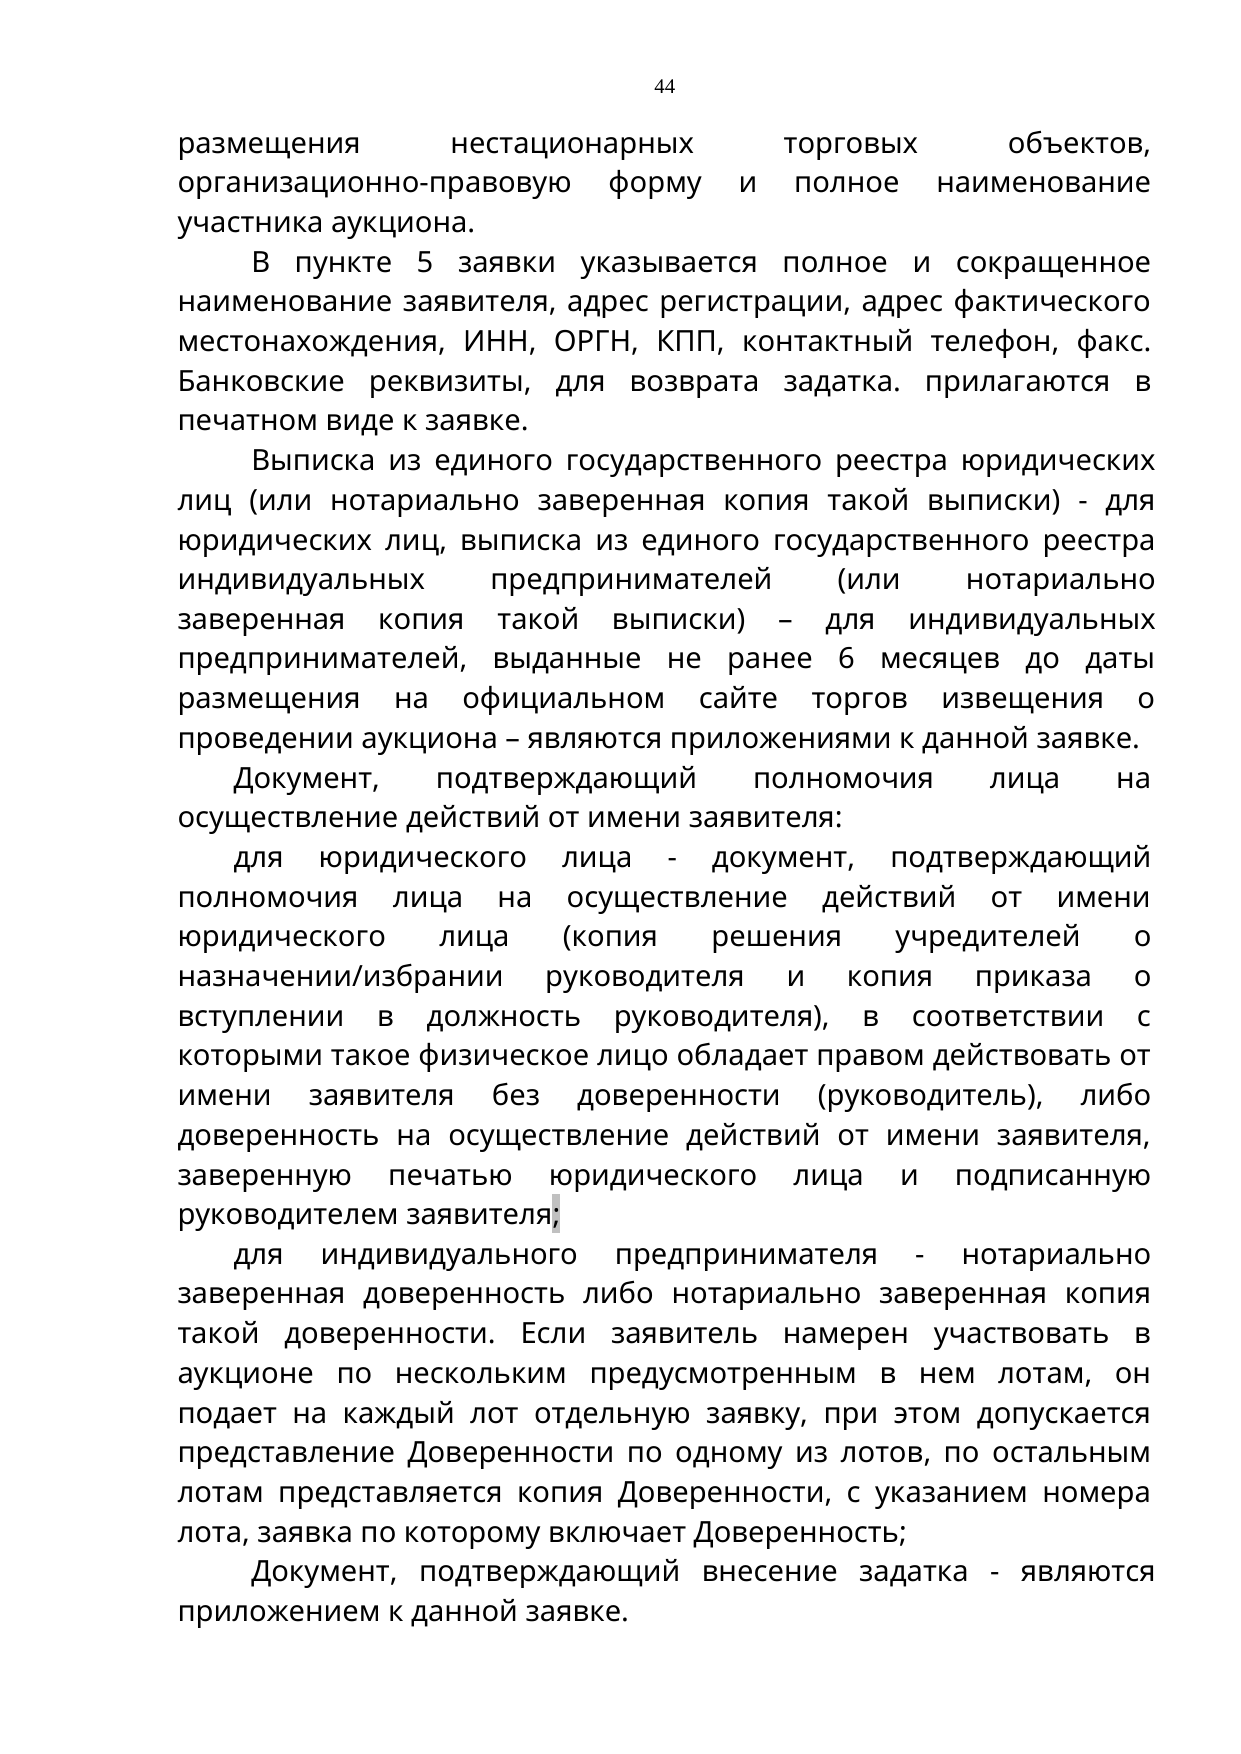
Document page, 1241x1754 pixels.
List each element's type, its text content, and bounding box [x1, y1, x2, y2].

text Документ, подтверждающий внесение задатка - являются приложением к данной заявке. [177, 1551, 1156, 1630]
text В пункте 5 заявки указывается полное и сокращенное наименование заявителя, адрес регистрации, адрес фактического местонахождения, ИНН, ОРГН, КПП, контактный телефон, факс. Банковские реквизиты, для возврата задатка. прилагаются в печатном виде к заявке. [177, 241, 1152, 439]
text Документ, подтверждающий полномочия лица на осуществление действий от имени заявителя: [177, 757, 1152, 836]
text Выписка из единого государственного реестра юридических лиц (или нотариально заверенная копия такой выписки) - для юридических лиц, выписка из единого государственного реестра индивидуальных предпринимателей (или нотариально заверенная копия такой выписки) – для индивидуальных предпринимателей, выданные не ранее 6 месяцев до даты размещения на официальном сайте торгов извещения о проведении аукциона – являются приложениями к данной заявке. [177, 439, 1156, 757]
text для индивидуального предпринимателя - нотариально заверенная доверенность либо нотариально заверенная копия такой доверенности. Если заявитель намерен участвовать в аукционе по нескольким предусмотренным в нем лотам, он подает на каждый лот отдельную заявку, при этом допускается представление Доверенности по одному из лотов, по остальным лотам представляется копия Доверенности, с указанием номера лота, заявка по которому включает Доверенность; [177, 1233, 1152, 1551]
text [177, 122, 1152, 241]
text для юридического лица - документ, подтверждающий полномочия лица на осуществление действий от имени юридического лица (копия решения учредителей о назначении/избрании руководителя и копия приказа о вступлении в должность руководителя), в соответствии с которыми такое физическое лицо обладает правом действовать от имени заявителя без доверенности (руководитель), либо доверенность на осуществление действий от имени заявителя, заверенную печатью юридического лица и подписанную руководителем заявителя; [177, 836, 1152, 1233]
